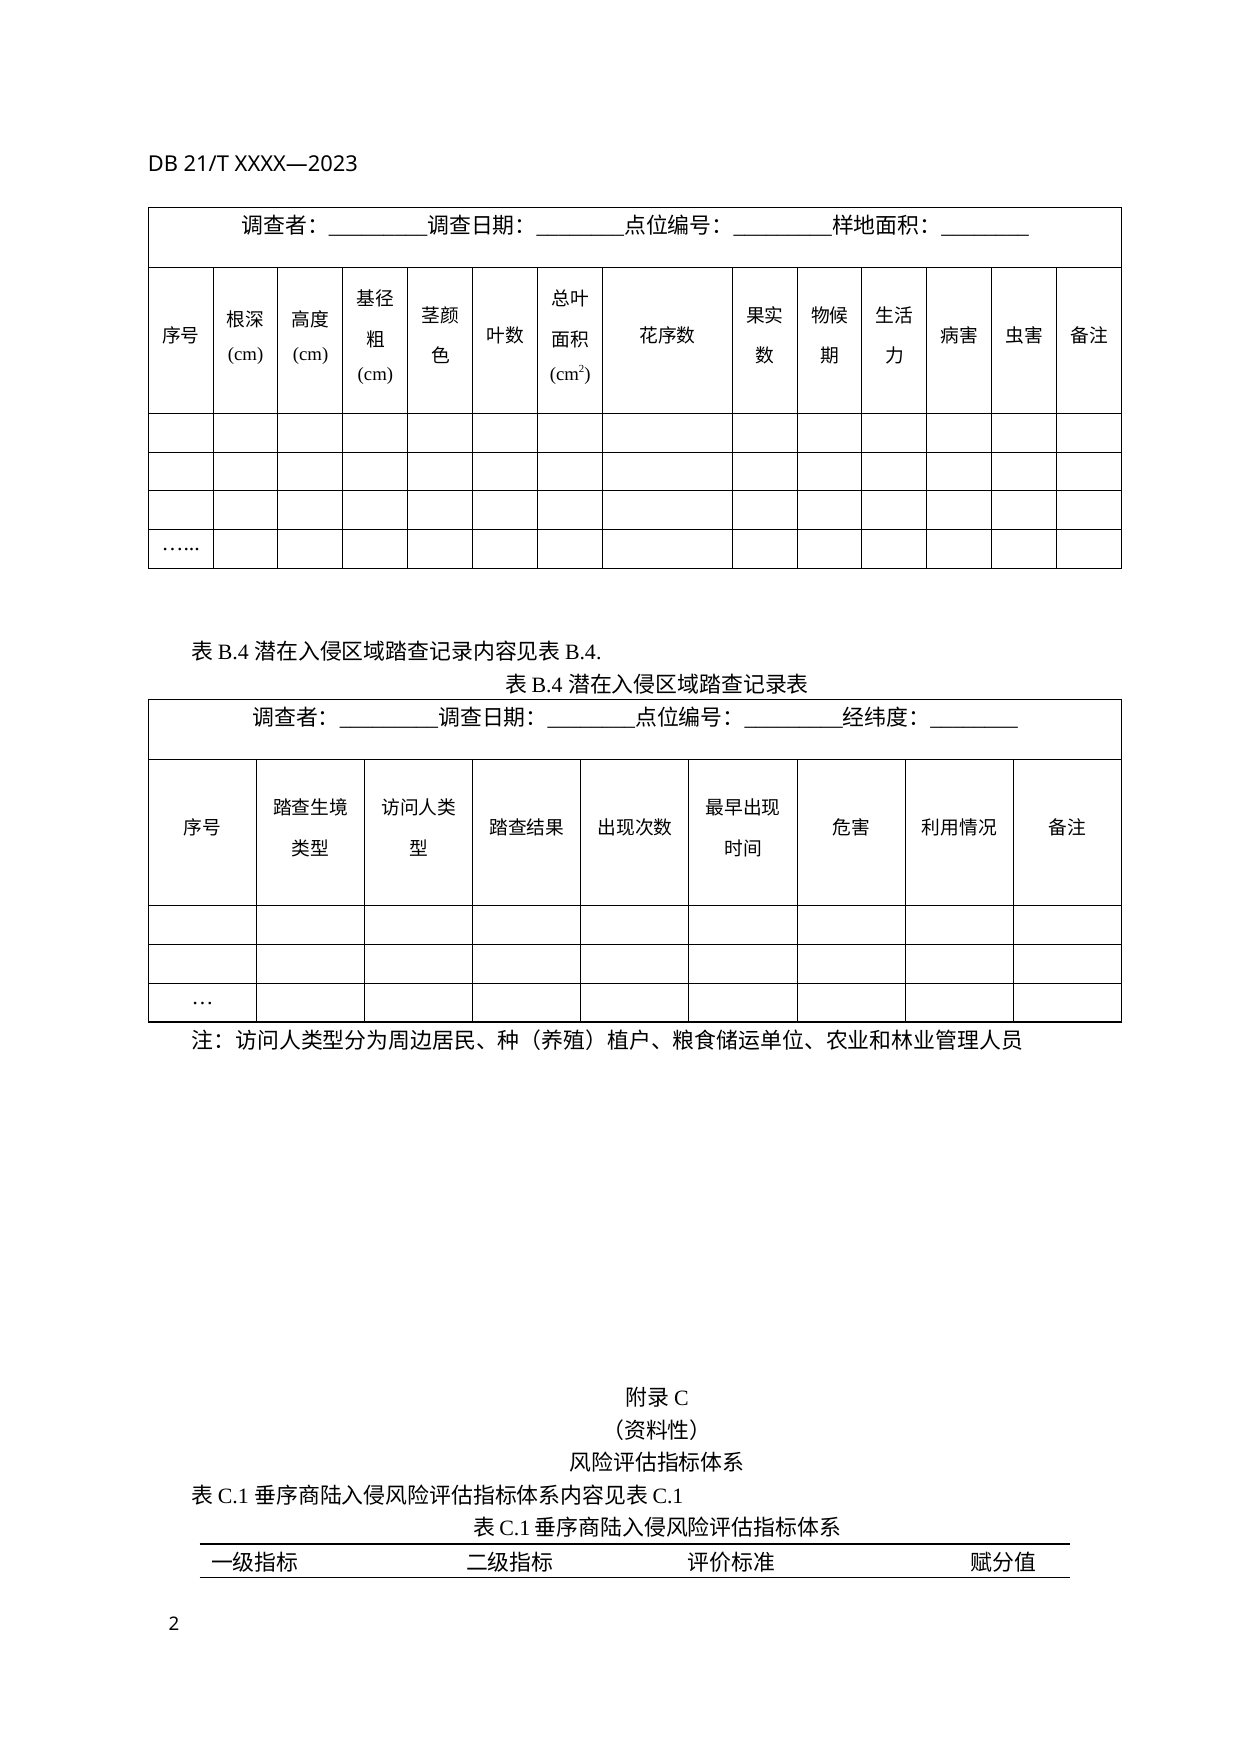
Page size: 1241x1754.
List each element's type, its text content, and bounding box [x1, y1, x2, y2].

table_cell 利用情况 [906, 760, 1013, 905]
table_cell [473, 530, 537, 568]
table_cell [733, 491, 797, 529]
table_cell 病害 [927, 268, 991, 413]
table_cell [538, 414, 602, 452]
table_cell [408, 491, 472, 529]
text 表B.4 潜在入侵区域踏查记录表 [148, 666, 1122, 699]
table_cell [1014, 906, 1121, 944]
text 表C.1 垂序商陆入侵风险评估指标体系内容见表C.1 [148, 1477, 1122, 1510]
table_header 评价标准 [676, 1545, 936, 1577]
table_cell [473, 491, 537, 529]
table_cell [906, 906, 1013, 944]
table_cell 生活力 [862, 268, 926, 413]
table_cell [214, 491, 277, 529]
table_cell [733, 530, 797, 568]
table_cell 花序数 [603, 268, 732, 413]
table_cell 访问人类型 [365, 760, 472, 905]
table_cell …... [149, 530, 213, 568]
table_cell [408, 453, 472, 490]
table_cell [603, 414, 732, 452]
table_cell 叶数 [473, 268, 537, 413]
table_cell [408, 530, 472, 568]
table_cell [214, 453, 277, 490]
table_cell … [149, 984, 256, 1021]
table_cell [798, 414, 861, 452]
table_cell [733, 453, 797, 490]
table_cell [149, 414, 213, 452]
table_cell [603, 491, 732, 529]
table_cell [257, 945, 364, 983]
table_cell 序号 [149, 268, 213, 413]
table_cell [343, 453, 407, 490]
table_cell [689, 984, 797, 1021]
table_cell [257, 906, 364, 944]
table_cell [343, 414, 407, 452]
table_cell [473, 453, 537, 490]
table_cell [581, 945, 688, 983]
table_cell [278, 453, 342, 490]
text 表B.4 潜在入侵区域踏查记录内容见表B.4. [148, 634, 1122, 666]
table_cell [798, 453, 861, 490]
table_cell [257, 984, 364, 1021]
table_cell [278, 530, 342, 568]
table_cell [603, 530, 732, 568]
table_cell [798, 530, 861, 568]
table_cell [927, 491, 991, 529]
table_cell [214, 530, 277, 568]
table_cell [992, 414, 1056, 452]
table_cell [927, 530, 991, 568]
table_cell [365, 945, 472, 983]
table_cell [278, 414, 342, 452]
table_cell 踏查生境类型 [257, 760, 364, 905]
table_cell [862, 453, 926, 490]
table_cell [473, 984, 580, 1021]
table_cell [278, 491, 342, 529]
table_cell [581, 984, 688, 1021]
table_cell [214, 414, 277, 452]
table_cell [798, 945, 905, 983]
table_cell 备注 [1057, 268, 1121, 413]
table_cell [149, 491, 213, 529]
table_cell [798, 906, 905, 944]
table_cell [473, 945, 580, 983]
table_cell [927, 453, 991, 490]
table_cell 果实数 [733, 268, 797, 413]
table_cell [798, 491, 861, 529]
table_header 二级指标 [455, 1545, 676, 1577]
table_cell [927, 414, 991, 452]
table_cell [689, 906, 797, 944]
text 表C.1垂序商陆入侵风险评估指标体系 [148, 1510, 1122, 1542]
table_cell [1057, 530, 1121, 568]
table_cell [1057, 414, 1121, 452]
table_cell [365, 984, 472, 1021]
table_header 调查者：_________调查日期：________点位编号：_________经纬度：________ [149, 700, 1121, 759]
table_cell 备注 [1014, 760, 1121, 905]
table_cell [473, 414, 537, 452]
table_header 调查者：_________调查日期：________点位编号：_________样地面积：________ [149, 208, 1121, 267]
table_cell [906, 945, 1013, 983]
table_cell [343, 491, 407, 529]
table_cell [343, 530, 407, 568]
table_cell 茎颜色 [408, 268, 472, 413]
table_cell 高度(cm) [278, 268, 342, 413]
table_cell [149, 453, 213, 490]
table_cell 物候期 [798, 268, 861, 413]
table_cell 出现次数 [581, 760, 688, 905]
table_cell [992, 491, 1056, 529]
text （资料性） [148, 1412, 1122, 1445]
table_cell [603, 453, 732, 490]
table_cell [733, 414, 797, 452]
table_cell [862, 491, 926, 529]
table_cell [862, 530, 926, 568]
table_cell [538, 530, 602, 568]
text 附录 C [148, 1380, 1122, 1412]
table_cell [149, 945, 256, 983]
table_cell 踏查结果 [473, 760, 580, 905]
table_cell [1014, 984, 1121, 1021]
table_cell [408, 414, 472, 452]
table_cell [862, 414, 926, 452]
table_cell 最早出现时间 [689, 760, 797, 905]
table_cell 基径粗(cm) [343, 268, 407, 413]
table_cell [1057, 453, 1121, 490]
table_cell [538, 453, 602, 490]
table_cell 总叶面积(cm2) [538, 268, 602, 413]
table_cell [906, 984, 1013, 1021]
table_cell [538, 491, 602, 529]
table_cell 序号 [149, 760, 256, 905]
table_cell 根深(cm) [214, 268, 277, 413]
table_cell [1057, 491, 1121, 529]
text 注：访问人类型分为周边居民、种（养殖）植户、粮食储运单位、农业和林业管理人员 [148, 1023, 1122, 1055]
table_cell [1014, 945, 1121, 983]
table_cell 危害 [798, 760, 905, 905]
table_cell [365, 906, 472, 944]
table_cell [149, 906, 256, 944]
table_header 一级指标 [200, 1545, 454, 1577]
table_header 赋分值 [936, 1545, 1070, 1577]
table_cell [473, 906, 580, 944]
table_cell [689, 945, 797, 983]
table_cell [992, 453, 1056, 490]
table_cell [992, 530, 1056, 568]
text 风险评估指标体系 [148, 1445, 1122, 1477]
table_cell [798, 984, 905, 1021]
table_cell 虫害 [992, 268, 1056, 413]
table_cell [581, 906, 688, 944]
